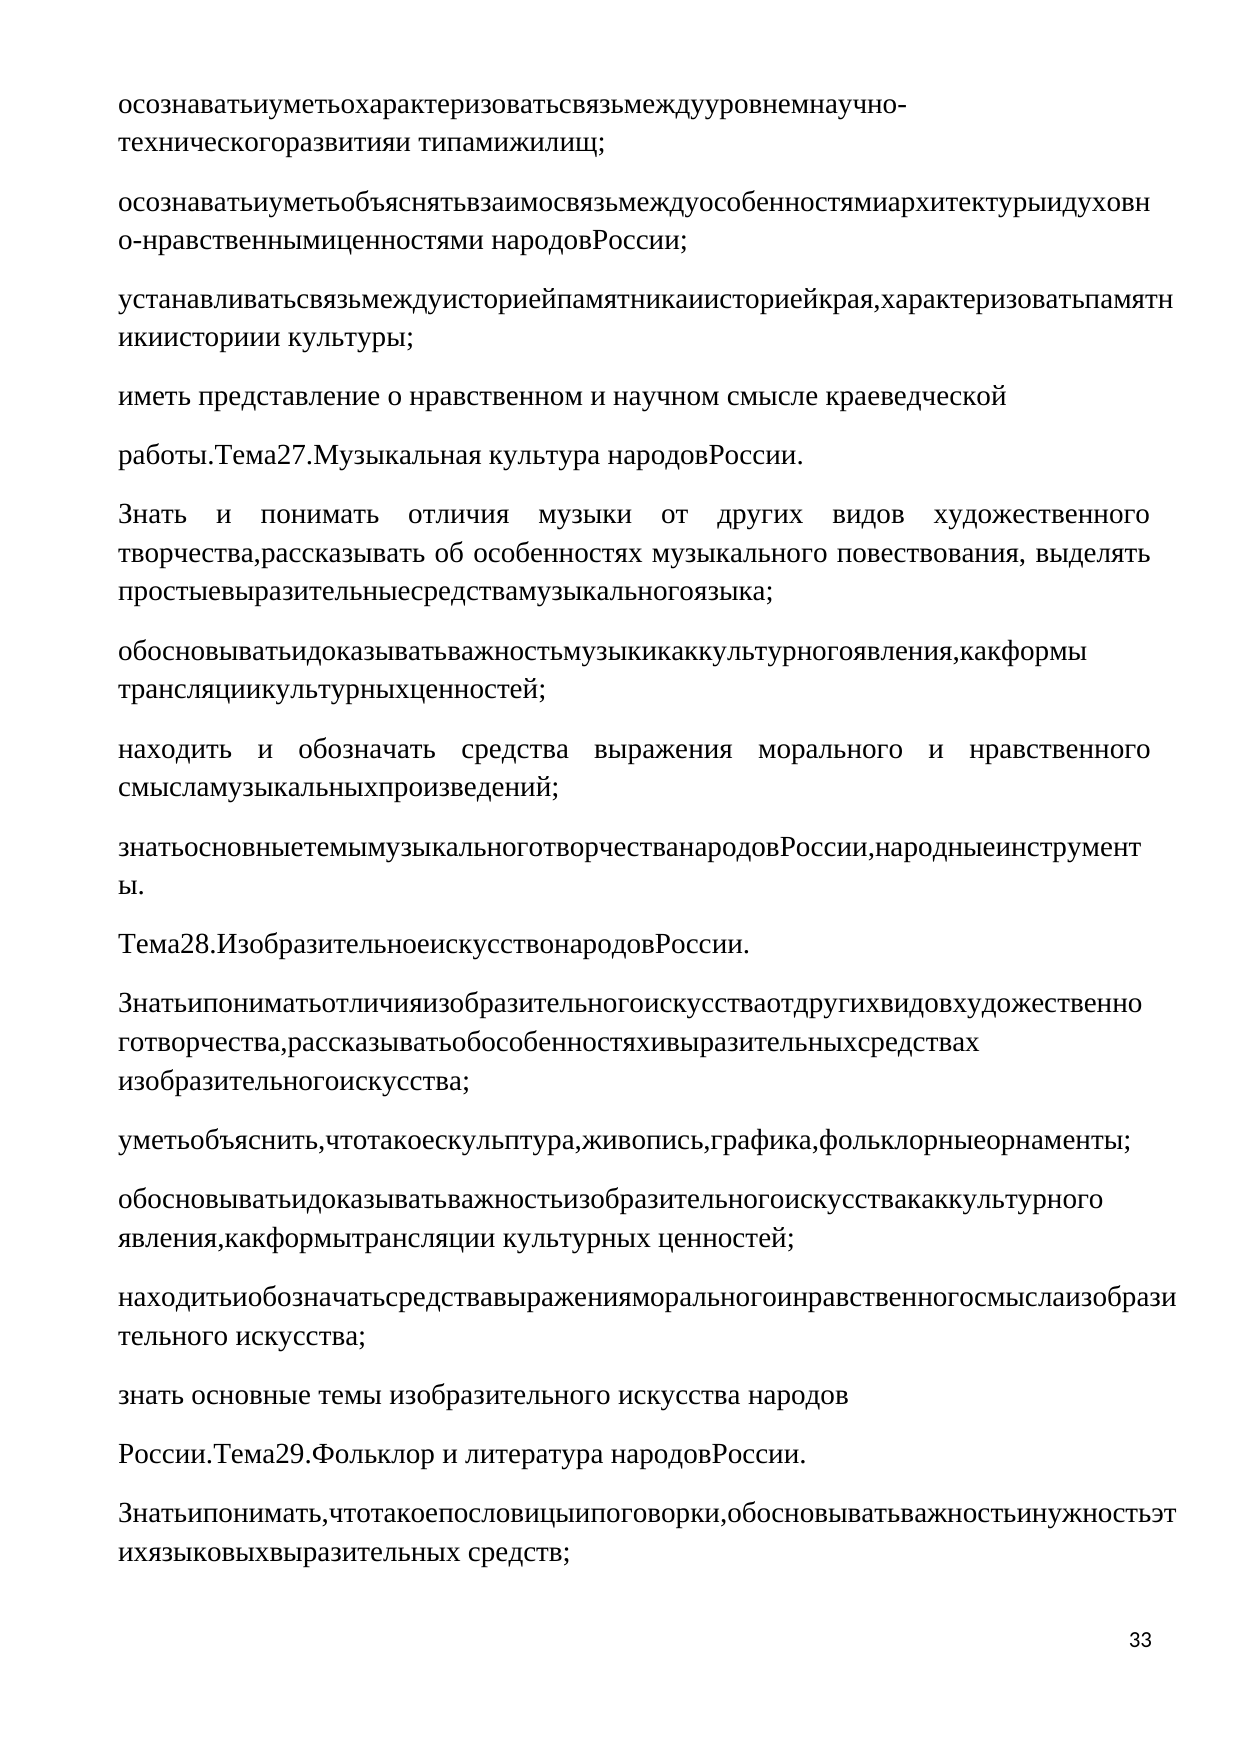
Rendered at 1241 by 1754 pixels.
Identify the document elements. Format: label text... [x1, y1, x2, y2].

text Тема28.ИзобразительноеискусствонародовРоссии. [118, 926, 1180, 959]
text обосновыватьидоказыватьважностьизобразительногоискусствакаккультурного явления,какформытрансляции культурных ценностей; [118, 1181, 1152, 1253]
text осознаватьиуметьобъяснятьвзаимосвязьмеждуособенностямиархитектурыидуховно-нравственнымиценностями народовРоссии; [118, 184, 1151, 256]
text находитьиобозначатьсредствавыраженияморальногоинравственногосмыслаизобразительного искусства; [118, 1279, 1180, 1351]
text Знатьипонимать,чтотакоепословицыипоговорки,обосновыватьважностьинужностьэтихязыковыхвыразительных средств; [118, 1495, 1180, 1567]
text уметьобъяснить,чтотакоескульптура,живопись,графика,фольклорныеорнаменты; [118, 1122, 1151, 1155]
text знать основные темы изобразительного искусства народов России.Тема29.Фольклор и литература народовРоссии. [118, 1377, 953, 1470]
text обосновыватьидоказыватьважностьмузыкикаккультурногоявления,какформы трансляциикультурныхценностей; [118, 633, 1151, 705]
text Знатьипониматьотличияизобразительногоискусстваотдругихвидовхудожественноготворчества,рассказыватьобособенностяхивыразительныхсредствах изобразительногоискусства; [118, 986, 1152, 1096]
text находить и обозначать средства выражения морального и нравственного смысламузыкальныхпроизведений; [118, 731, 1152, 803]
text осознаватьиуметьохарактеризоватьсвязьмеждууровнемнаучно-техническогоразвитияи типамижилищ; [118, 86, 1180, 158]
text знатьосновныетемымузыкальноготворчестванародовРоссии,народныеинструменты. [118, 829, 1151, 901]
text Знать и понимать отличия музыки от других видов художественного творчества,рассказывать об особенностях музыкального повествования, выделять простыевыразительныесредствамузыкальногоязыка; [118, 496, 1151, 607]
text иметь представление о нравственном и научном смысле краеведческой работы.Тема27.Музыкальная культура народовРоссии. [118, 378, 1112, 471]
text устанавливатьсвязьмеждуисториейпамятникаиисториейкрая,характеризоватьпамятникиисториии культуры; [118, 281, 1180, 353]
